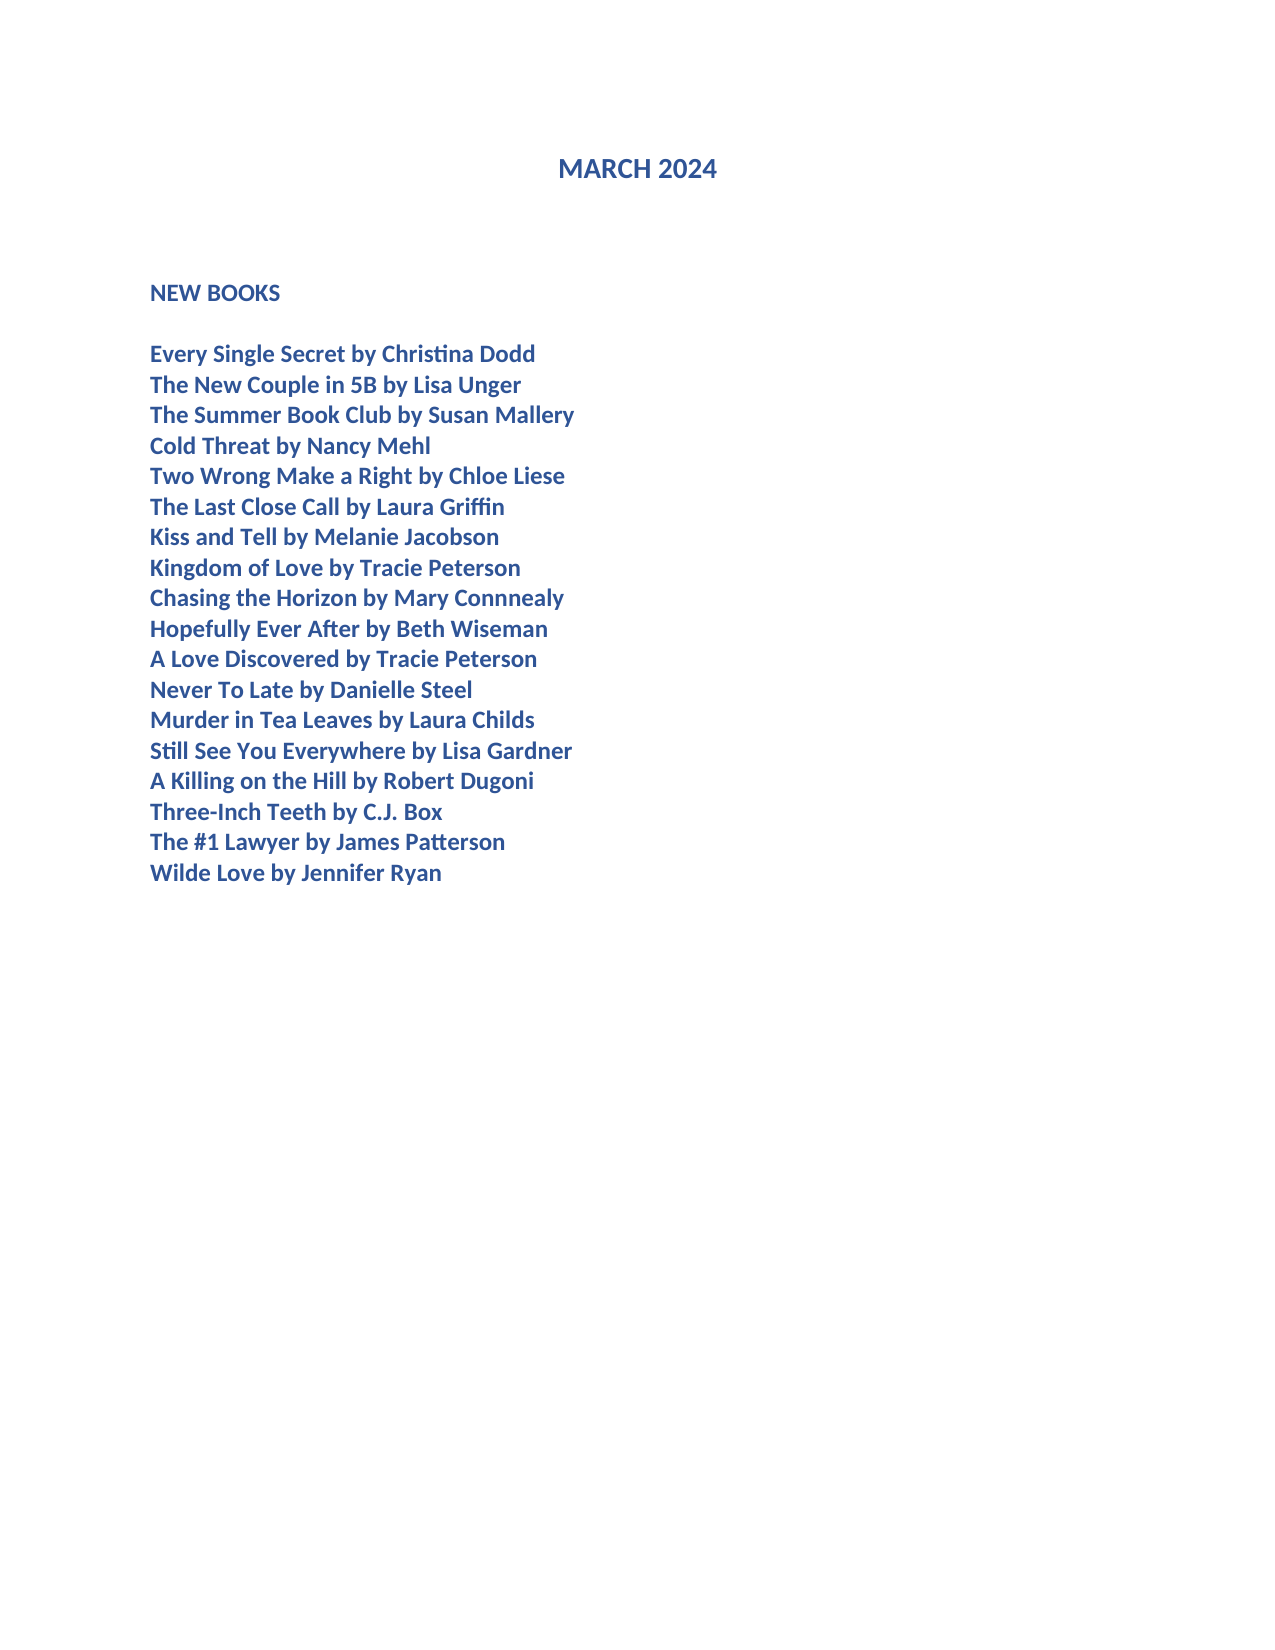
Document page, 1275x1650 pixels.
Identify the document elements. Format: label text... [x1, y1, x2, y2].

text Never To Late by Danielle Steel [150, 674, 1125, 704]
text Kingdom of Love by Tracie Peterson [150, 552, 1125, 582]
text A Killing on the Hill by Robert Dugoni [150, 766, 1125, 796]
text The Summer Book Club by Susan Mallery [150, 399, 1125, 430]
text Two Wrong Make a Right by Chloe Liese [150, 460, 1125, 491]
text NEW BOOKS [150, 277, 1125, 308]
text Three-Inch Teeth by C.J. Box [150, 796, 1125, 827]
text Hopefully Ever After by Beth Wiseman [150, 613, 1125, 643]
text Chasing the Horizon by Mary Connnealy [150, 582, 1125, 613]
text Wilde Love by Jennifer Ryan [150, 857, 1125, 888]
text A Love Discovered by Tracie Peterson [150, 643, 1125, 674]
text The Last Close Call by Laura Griffin [150, 491, 1125, 521]
text Every Single Secret by Christina Dodd [150, 338, 1125, 369]
text Kiss and Tell by Melanie Jacobson [150, 521, 1125, 552]
text The New Couple in 5B by Lisa Unger [150, 369, 1125, 399]
text Cold Threat by Nancy Mehl [150, 430, 1125, 460]
text MARCH 2024 [150, 150, 1125, 186]
text The #1 Lawyer by James Patterson [150, 827, 1125, 857]
text Still See You Everywhere by Lisa Gardner [150, 735, 1125, 766]
text Murder in Tea Leaves by Laura Childs [150, 704, 1125, 735]
